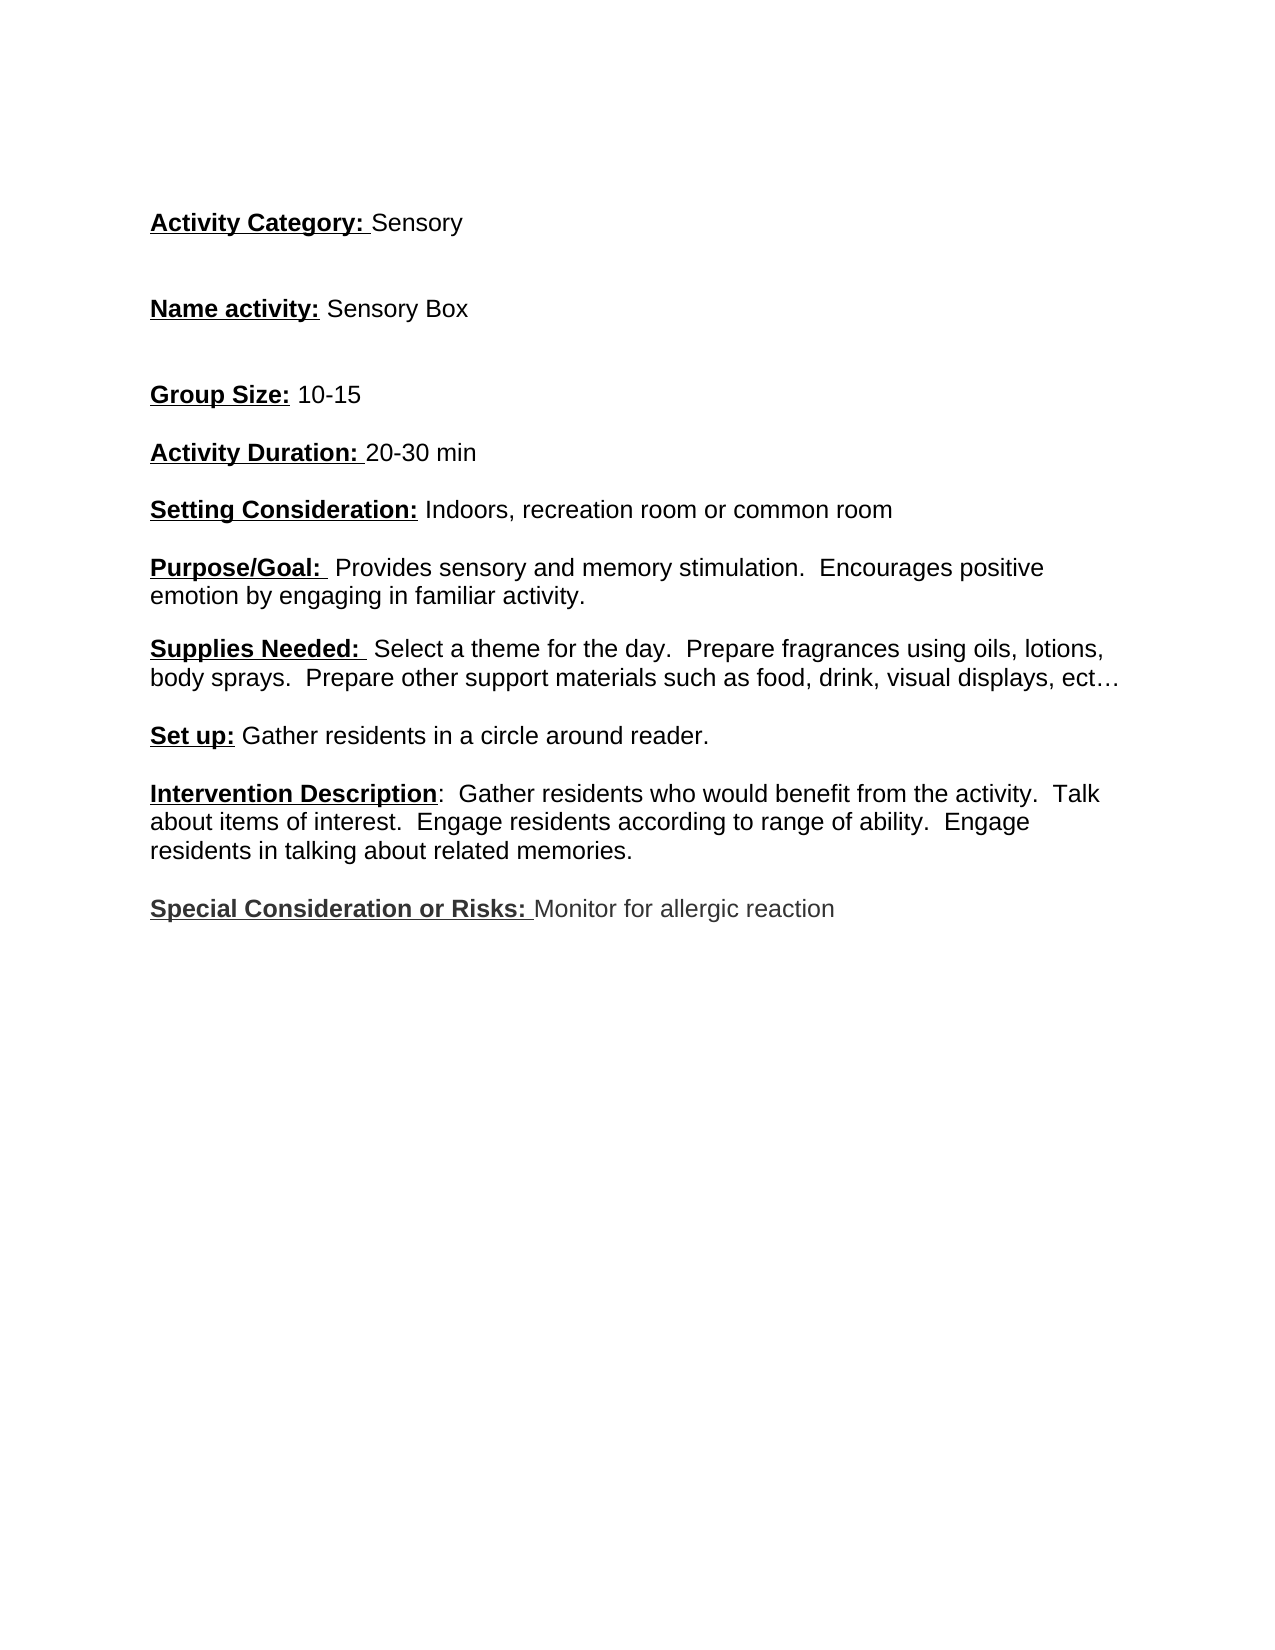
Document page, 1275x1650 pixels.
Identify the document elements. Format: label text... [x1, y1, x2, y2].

text Special Consideration or Risks: Monitor for allergic reaction [150, 894, 1125, 923]
text Set up: Gather residents in a circle around reader. [150, 721, 1125, 749]
text Name activity: Sensory Box [150, 294, 1125, 322]
text Group Size: 10-15 [150, 380, 1125, 409]
text Activity Duration: 20-30 min [150, 437, 1125, 466]
text Intervention Description: Gather residents who would benefit from the activity. Talk about items of interest. Engage residents according to range of ability. Engage residents in talking about related memories. [150, 778, 1125, 865]
text Activity Category: Sensory [150, 207, 1125, 236]
text Supplies Needed: Select a theme for the day. Prepare fragrances using oils, lotions, body sprays. Prepare other support materials such as food, drink, visual displays, ect… [150, 634, 1125, 691]
text Setting Consideration: Indoors, recreation room or common room [150, 495, 1125, 524]
text Purpose/Goal: Provides sensory and memory stimulation. Encourages positive emotion by engaging in familiar activity. [150, 552, 1125, 610]
